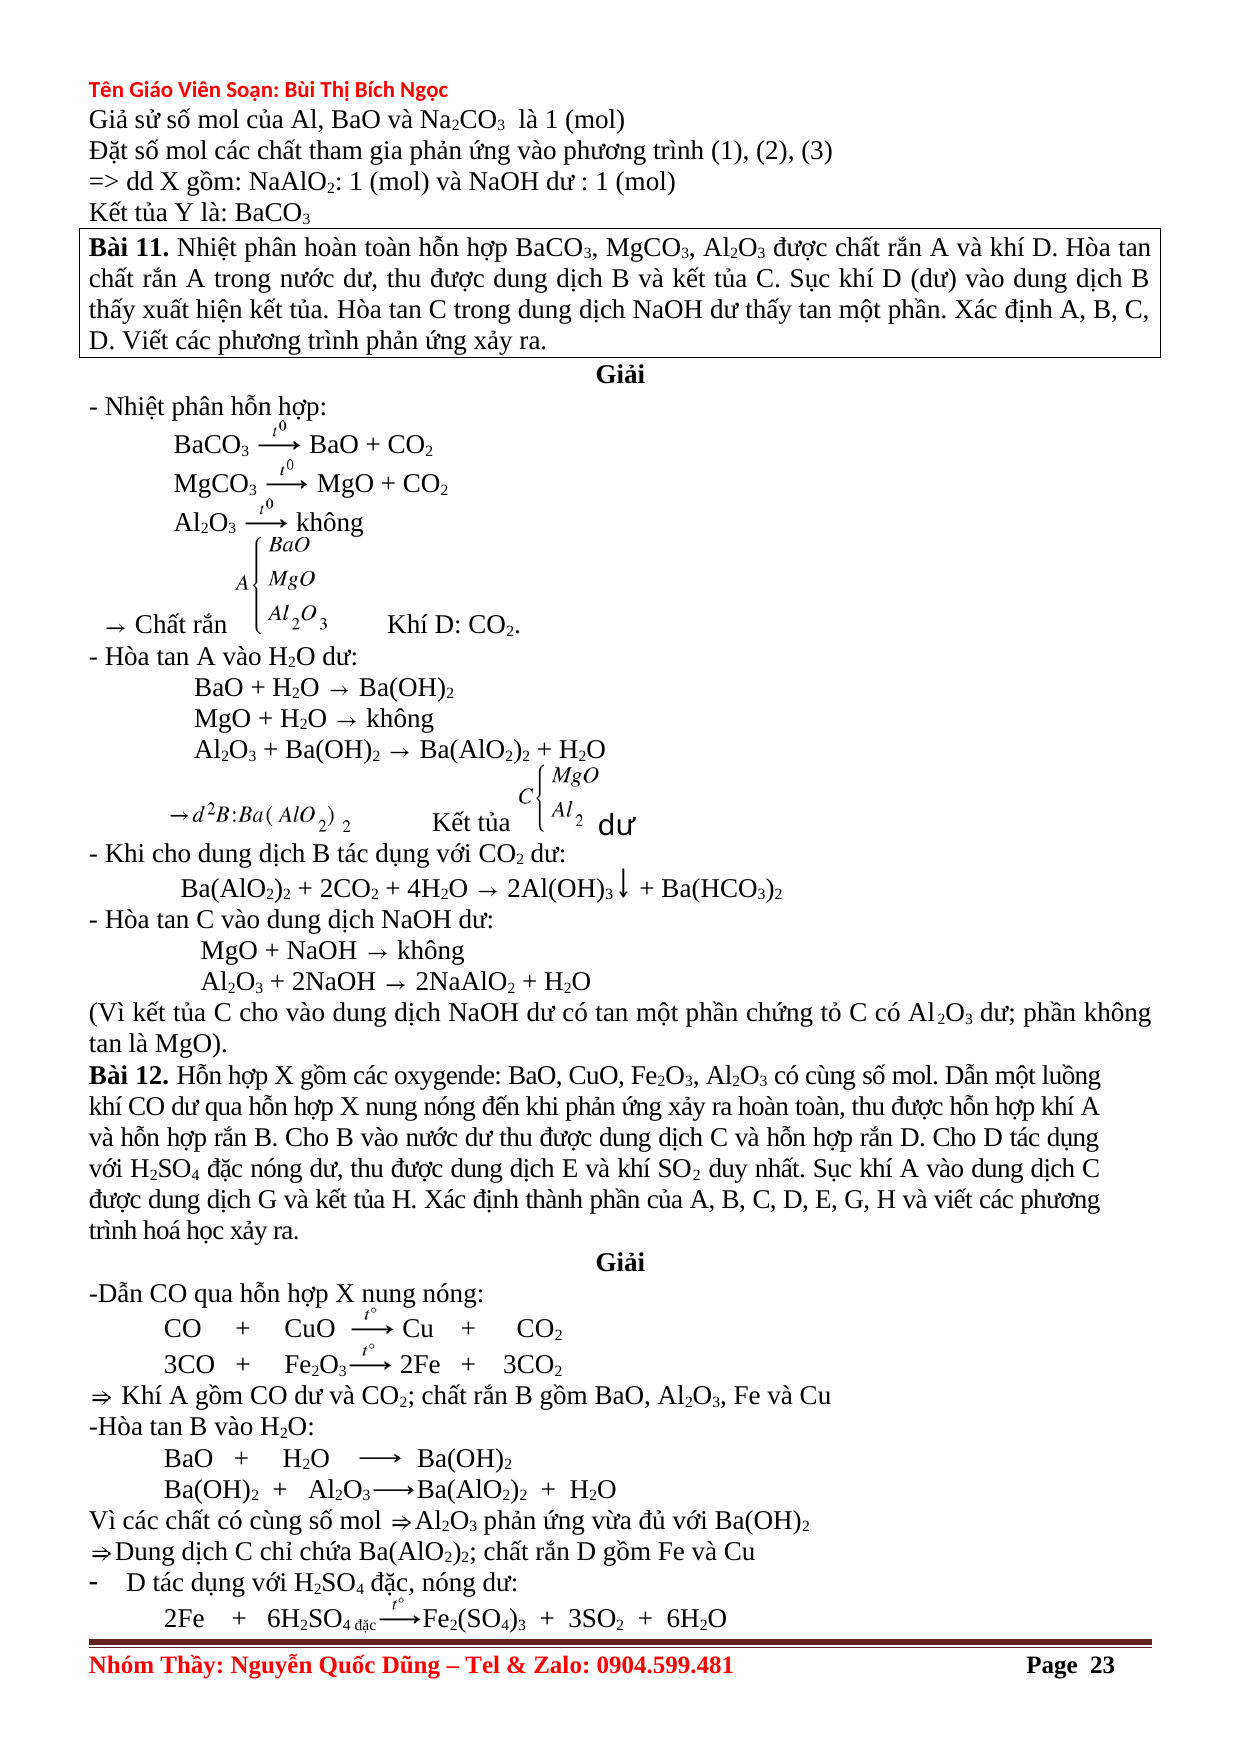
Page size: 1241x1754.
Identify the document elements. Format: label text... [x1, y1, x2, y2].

text Vì các chất có cùng số mol Al2O3 phản ứng vừa đủ với Ba(OH)2 [89, 1504, 1152, 1535]
text - Nhiệt phân hỗn hợp: [89, 389, 1152, 421]
text MgCO3 MgO + CO2 [126, 459, 1152, 498]
picture [613, 868, 633, 898]
picture [376, 1597, 423, 1628]
text - Hòa tan C vào dung dịch NaOH dư: [89, 903, 1152, 934]
text Giải [89, 358, 1152, 389]
picture [263, 459, 310, 493]
text 2Fe + 6H2SO4 đặcFe2(SO4)3 + 3SO2 + 6H2O [89, 1597, 1152, 1633]
text Ba(AlO2)2 + 2CO2 + 4H2O 2Al(OH)3 + Ba(HCO3)2 [126, 868, 1152, 903]
picture [517, 764, 624, 832]
picture [333, 716, 360, 728]
text Kết tủa Y là: BaCO3 [89, 196, 1152, 228]
list -Hòa tan B vào H2O: [89, 1411, 1152, 1442]
picture [382, 980, 409, 991]
picture [255, 420, 303, 454]
list BaO + H2O Ba(OH)2 [126, 1442, 1152, 1473]
picture [88, 1546, 115, 1561]
table_header Bài 12. Hỗn hợp X gồm các oxygende: BaO, CuO, Fe2O3, Al2O3 có cùng số mol. Dẫn một luồng khí CO dư qua hỗn hợp X nung nóng đến khi phản ứng xảy ra hoàn toàn, thu được hỗn hợp khí A và hỗn hợp rắn B. Cho B vào nước dư thu được dung dịch C và hỗn hợp rắn D. Cho D tác dụng với H2SO4 đặc nóng dư, thu được dung dịch E và khí SO2 duy nhất. Sục khí A vào dung dịch C được dung dịch G và kết tủa H. Xác định thành phần của A, B, C, D, E, G, H và viết các phương trình hoá học xảy ra. [78, 1059, 1112, 1246]
picture [346, 1343, 393, 1374]
text - Khi cho dung dịch B tác dụng với CO2 dư: [89, 837, 1152, 868]
picture [474, 886, 501, 898]
text Kết tủa [126, 764, 582, 837]
text MgO + H2O không [126, 702, 1152, 733]
text Chất rắn Khí D: CO2. [89, 537, 1152, 640]
picture [88, 1391, 115, 1405]
picture [370, 1485, 417, 1499]
picture [326, 685, 352, 697]
picture [388, 1515, 415, 1530]
picture [386, 747, 413, 759]
list D tác dụng với H2SO4 đặc, nóng dư: [89, 1566, 1152, 1597]
text (Vì kết tủa C cho vào dung dịch NaOH dư có tan một phần chứng tỏ C có Al2O3 dư; phần không tan là MgO). [89, 996, 1152, 1059]
text BaO + H2O Ba(OH)2 [126, 671, 1152, 702]
text Kết tủa [624, 764, 1152, 837]
text Khí A gồm CO dư và CO2; chất rắn B gồm BaO, Al2O3, Fe và Cu [89, 1379, 1152, 1411]
text Giả sử số mol của Al, BaO và Na2CO3 là 1 (mol) [89, 103, 1152, 134]
text MgO + NaOH không [126, 934, 1152, 965]
picture [102, 623, 129, 634]
text Bài 11. Nhiệt phân hoàn toàn hỗn hợp BaCO3, MgCO3, Al2O3 được chất rắn A và khí D. Hòa tan chất rắn A trong nước dư, thu được dung dịch B và kết tủa C. Sục khí D (dư) vào dung dịch B thấy xuất hiện kết tủa. Hòa tan C trong dung dịch NaOH dư thấy tan một phần. Xác định A, B, C, D. Viết các phương trình phản ứng xảy ra. [80, 229, 1160, 357]
text Al2O3 + Ba(OH)2 Ba(AlO2)2 + H2O [126, 733, 1152, 764]
text Đặt số mol các chất tham gia phản ứng vào phương trình (1), (2), (3) [89, 134, 1152, 165]
text Dung dịch C chỉ chứa Ba(AlO2)2; chất rắn D gồm Fe và Cu [89, 1535, 1152, 1566]
text Al2O3 + 2NaOH 2NaAlO2 + H2O [126, 965, 1152, 996]
text Giải [89, 1246, 1152, 1277]
picture [356, 1453, 404, 1467]
text Ba(OH)2 + Al2O3Ba(AlO2)2 + H2O [89, 1473, 1152, 1504]
picture [234, 537, 340, 634]
text CO + CuO Cu + CO2 [89, 1308, 1152, 1344]
text - Hòa tan A vào H2O dư: [89, 640, 1152, 671]
text BaCO3 BaO + CO2 [126, 421, 1152, 459]
picture [166, 802, 351, 832]
picture [348, 1307, 396, 1338]
text => dd X gồm: NaAlO2: 1 (mol) và NaOH dư : 1 (mol) [89, 165, 1152, 196]
text Al2O3 không [126, 498, 1152, 537]
list -Dẫn CO qua hỗn hợp X nung nóng: [89, 1277, 1152, 1308]
text 3CO + Fe2O3 2Fe + 3CO2 [89, 1344, 1152, 1379]
picture [242, 498, 289, 532]
picture [364, 948, 391, 960]
